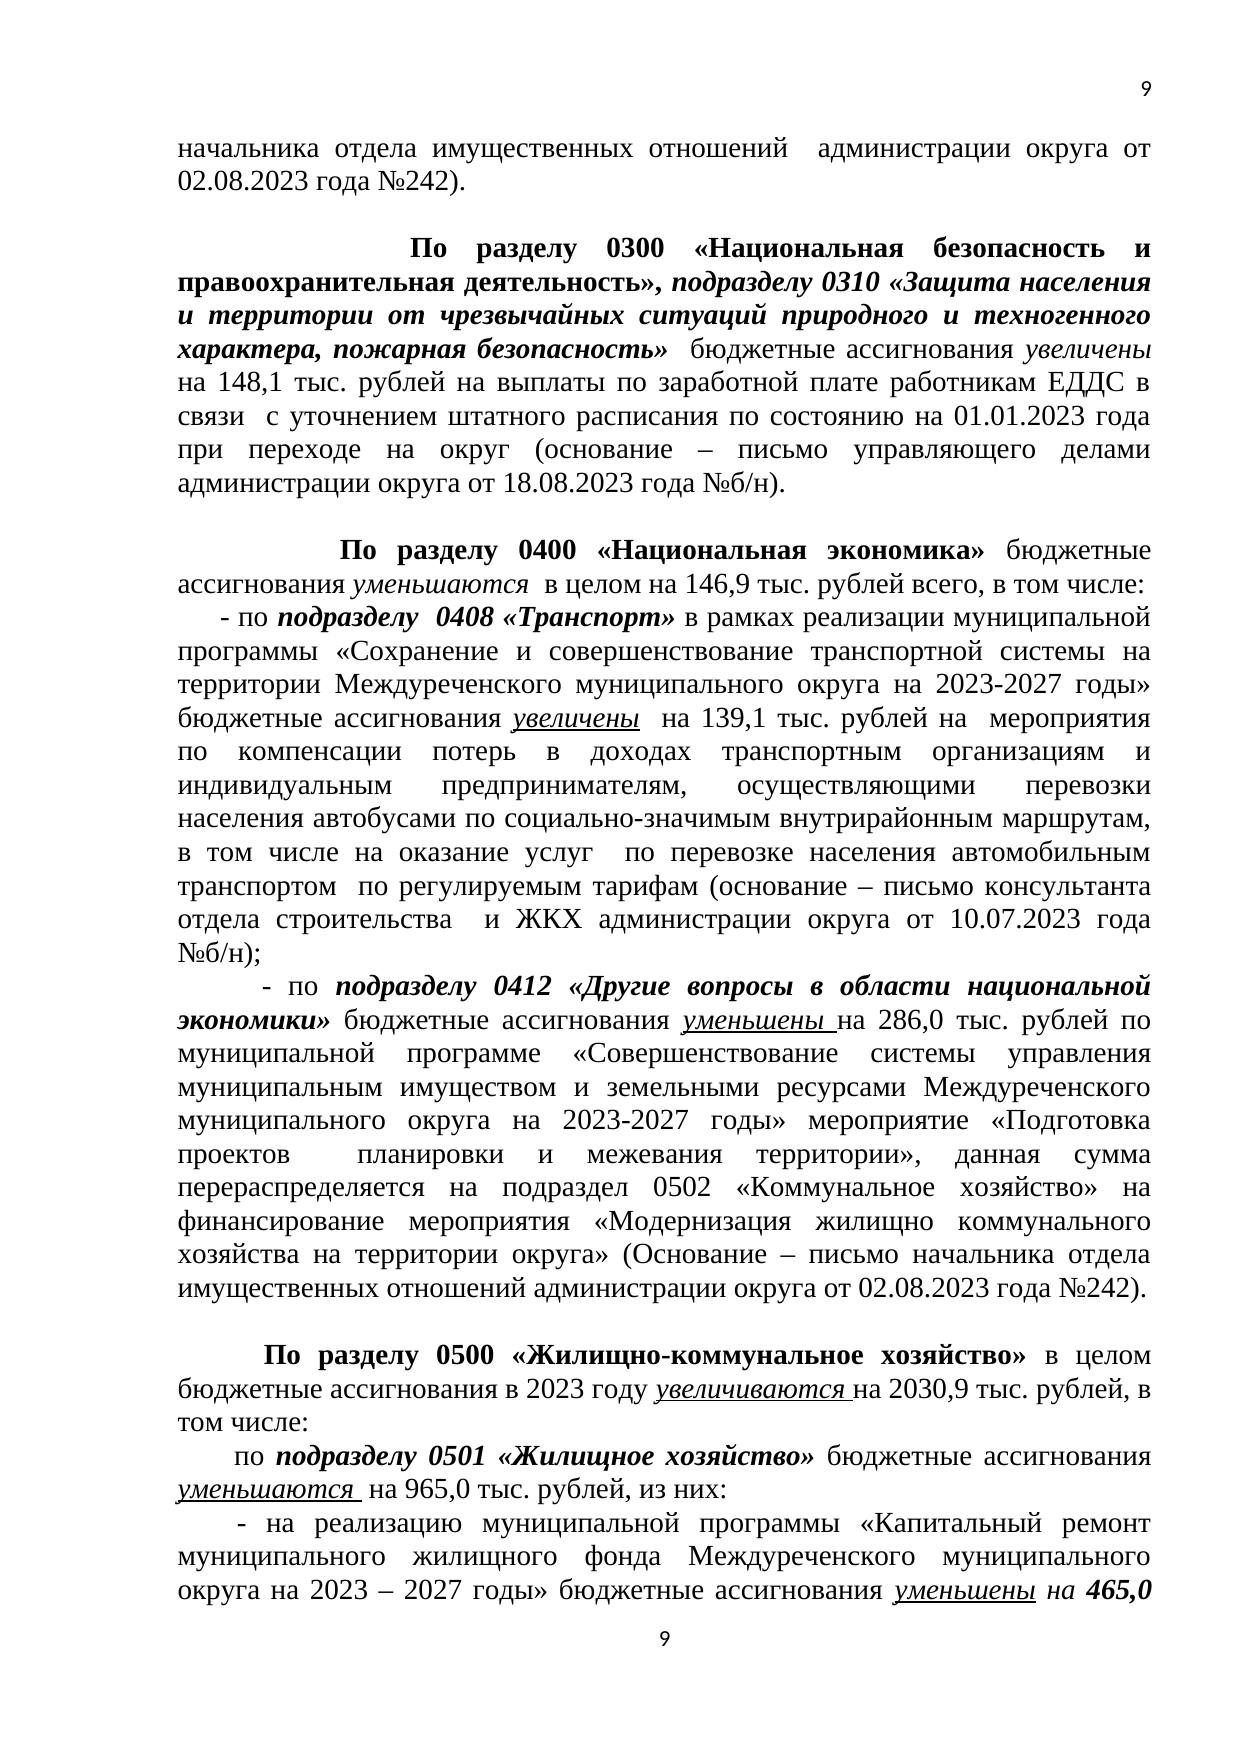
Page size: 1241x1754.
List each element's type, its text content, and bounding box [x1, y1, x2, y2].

text По разделу 0400 «Национальная экономика» бюджетные ассигнования уменьшаются в целом на 146,9 тыс. рублей всего, в том числе: [177, 532, 1152, 599]
text по подразделу 0501 «Жилищное хозяйство» бюджетные ассигнования уменьшаются на 965,0 тыс. рублей, из них: [177, 1438, 1152, 1505]
text По разделу 0300 «Национальная безопасность и правоохранительная деятельность», подразделу 0310 «Защита населения и территории от чрезвычайных ситуаций природного и техногенного характера, пожарная безопасность» бюджетные ассигнования увеличены на 148,1 тыс. рублей на выплаты по заработной плате работникам ЕДДС в связи с уточнением штатного расписания по состоянию на года при переходе на округ (основание – письмо управляющего делами администрации округа от 18.08.2023 года №б/н). [177, 230, 1152, 499]
text По разделу 0500 «Жилищно-коммунальное хозяйство» в целом бюджетные ассигнования в 2023 году увеличиваются на 2030,9 тыс. рублей, в том числе: [177, 1337, 1152, 1438]
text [177, 1505, 1152, 1606]
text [177, 130, 1152, 197]
text - по подразделу 0408 «Транспорт» в рамках реализации муниципальной программы «Сохранение и совершенствование транспортной системы на территории Междуреченского муниципального округа на 2023-2027 годы» бюджетные ассигнования увеличены на 139,1 тыс. рублей на мероприятия по компенсации потерь в доходах транспортным организациям и индивидуальным предпринимателям, осуществляющими перевозки населения автобусами по социально-значимым внутрирайонным маршрутам, в том числе на оказание услуг по перевозке населения автомобильным транспортом по регулируемым тарифам (основание – письмо консультанта отдела строительства и ЖКХ администрации округа от 10.07.2023 года №б/н); [177, 599, 1152, 968]
text - по подразделу 0412 «Другие вопросы в области национальной экономики» бюджетные ассигнования уменьшены на 286,0 тыс. рублей по муниципальной программе «Совершенствование системы управления муниципальным имуществом и земельными ресурсами Междуреченского муниципального округа на 2023-2027 годы» мероприятие «Подготовка проектов планировки и межевания территории», данная сумма перераспределяется на подраздел 0502 «Коммунальное хозяйство» на финансирование мероприятия «Модернизация жилищно коммунального хозяйства на территории округа» (Основание – письмо начальника отдела имущественных отношений администрации округа от 02.08.2023 года №242). [177, 968, 1152, 1304]
